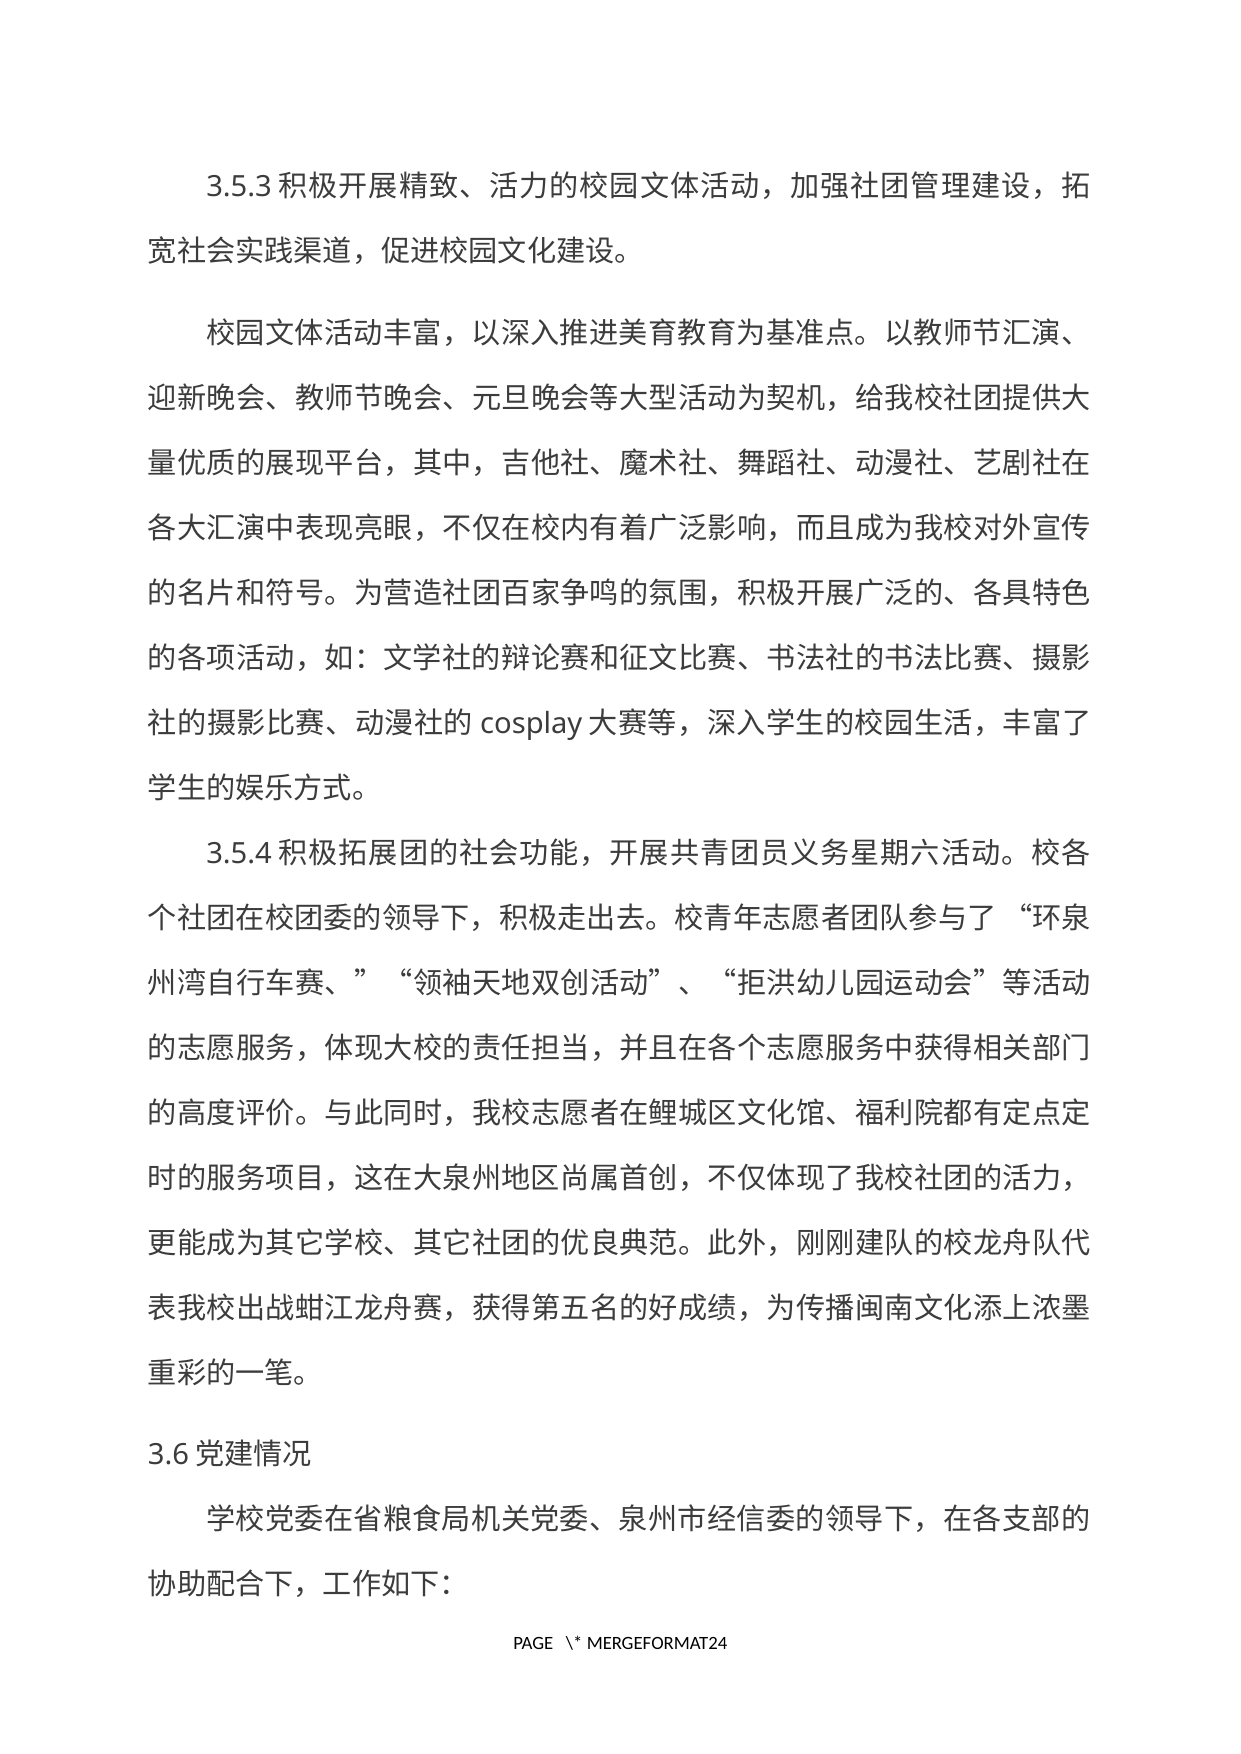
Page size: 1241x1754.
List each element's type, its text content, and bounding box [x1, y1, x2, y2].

text 学校党委在省粮食局机关党委、泉州市经信委的领导下，在各支部的协助配合下，工作如下： [148, 1484, 1092, 1614]
text 3.5.4积极拓展团的社会功能，开展共青团员义务星期六活动。校各个社团在校团委的领导下，积极走出去。校青年志愿者团队参与了 “环泉州湾自行车赛、”“领袖天地双创活动”、“拒洪幼儿园运动会”等活动的志愿服务，体现大校的责任担当，并且在各个志愿服务中获得相关部门的高度评价。与此同时，我校志愿者在鲤城区文化馆、福利院都有定点定时的服务项目，这在大泉州地区尚属首创，不仅体现了我校社团的活力，更能成为其它学校、其它社团的优良典范。此外，刚刚建队的校龙舟队代表我校出战蚶江龙舟赛，获得第五名的好成绩，为传播闽南文化添上浓墨重彩的一笔。 [148, 818, 1092, 1403]
text 3.5.3积极开展精致、活力的校园文体活动，加强社团管理建设，拓宽社会实践渠道，促进校园文化建设。 [148, 152, 1092, 282]
text 校园文体活动丰富，以深入推进美育教育为基准点。以教师节汇演、迎新晚会、教师节晚会、元旦晚会等大型活动为契机，给我校社团提供大量优质的展现平台，其中，吉他社、魔术社、舞蹈社、动漫社、艺剧社在各大汇演中表现亮眼，不仅在校内有着广泛影响，而且成为我校对外宣传的名片和符号。为营造社团百家争鸣的氛围，积极开展广泛的、各具特色的各项活动，如：文学社的辩论赛和征文比赛、书法社的书法比赛、摄影社的摄影比赛、动漫社的cosplay大赛等，深入学生的校园生活，丰富了学生的娱乐方式。 [148, 298, 1092, 818]
text 3.6党建情况 [148, 1419, 1092, 1484]
